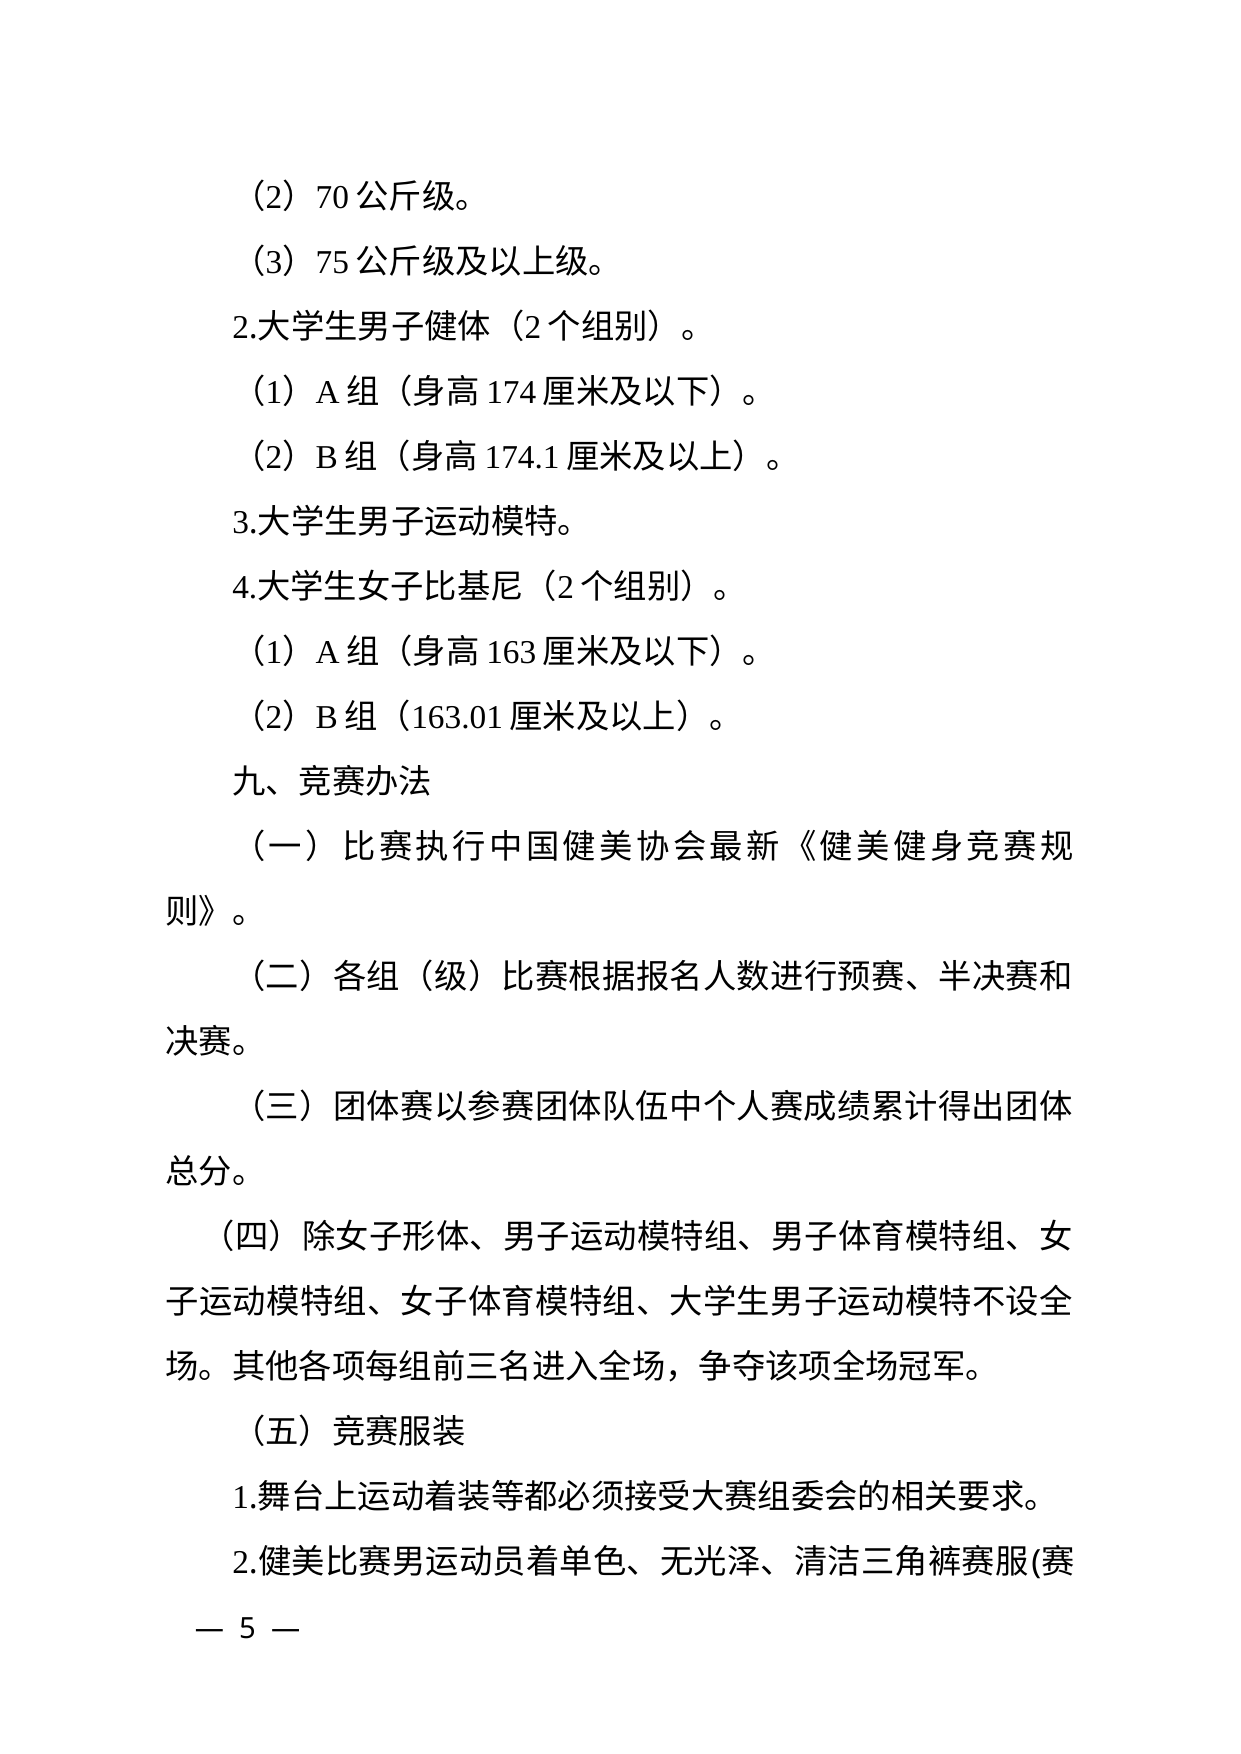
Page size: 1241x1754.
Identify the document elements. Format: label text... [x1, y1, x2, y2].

text （四）除女子形体、男子运动模特组、男子体育模特组、女子运动模特组、女子体育模特组、大学生男子运动模特不设全场。其他各项每组前三名进入全场，争夺该项全场冠军。 [165, 1202, 1075, 1397]
text 九、竞赛办法 [165, 747, 1075, 812]
text （3）75公斤级及以上级。 [165, 227, 1075, 292]
text （三）团体赛以参赛团体队伍中个人赛成绩累计得出团体总分。 [165, 1072, 1075, 1202]
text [165, 1527, 1075, 1592]
list 4.大学生女子比基尼（2个组别）。 [165, 552, 1075, 617]
text （二）各组（级）比赛根据报名人数进行预赛、半决赛和决赛。 [165, 942, 1075, 1072]
text （一）比赛执行中国健美协会最新《健美健身竞赛规则》。 [165, 812, 1075, 942]
list 2.大学生男子健体（2个组别）。 [165, 292, 1075, 357]
list （2）B组（163.01厘米及以上）。 [165, 682, 1075, 747]
list （1）A组（身高163厘米及以下）。 [165, 617, 1075, 682]
list （1）A组（身高174厘米及以下）。 [165, 357, 1075, 422]
title 1.舞台上运动着装等都必须接受大赛组委会的相关要求。 [165, 1462, 1075, 1527]
text （五）竞赛服装 [165, 1397, 1075, 1462]
list 3.大学生男子运动模特。 [165, 487, 1075, 552]
text （2）70公斤级。 [165, 162, 1075, 227]
list （2）B组（身高174.1厘米及以上）。 [165, 422, 1075, 487]
